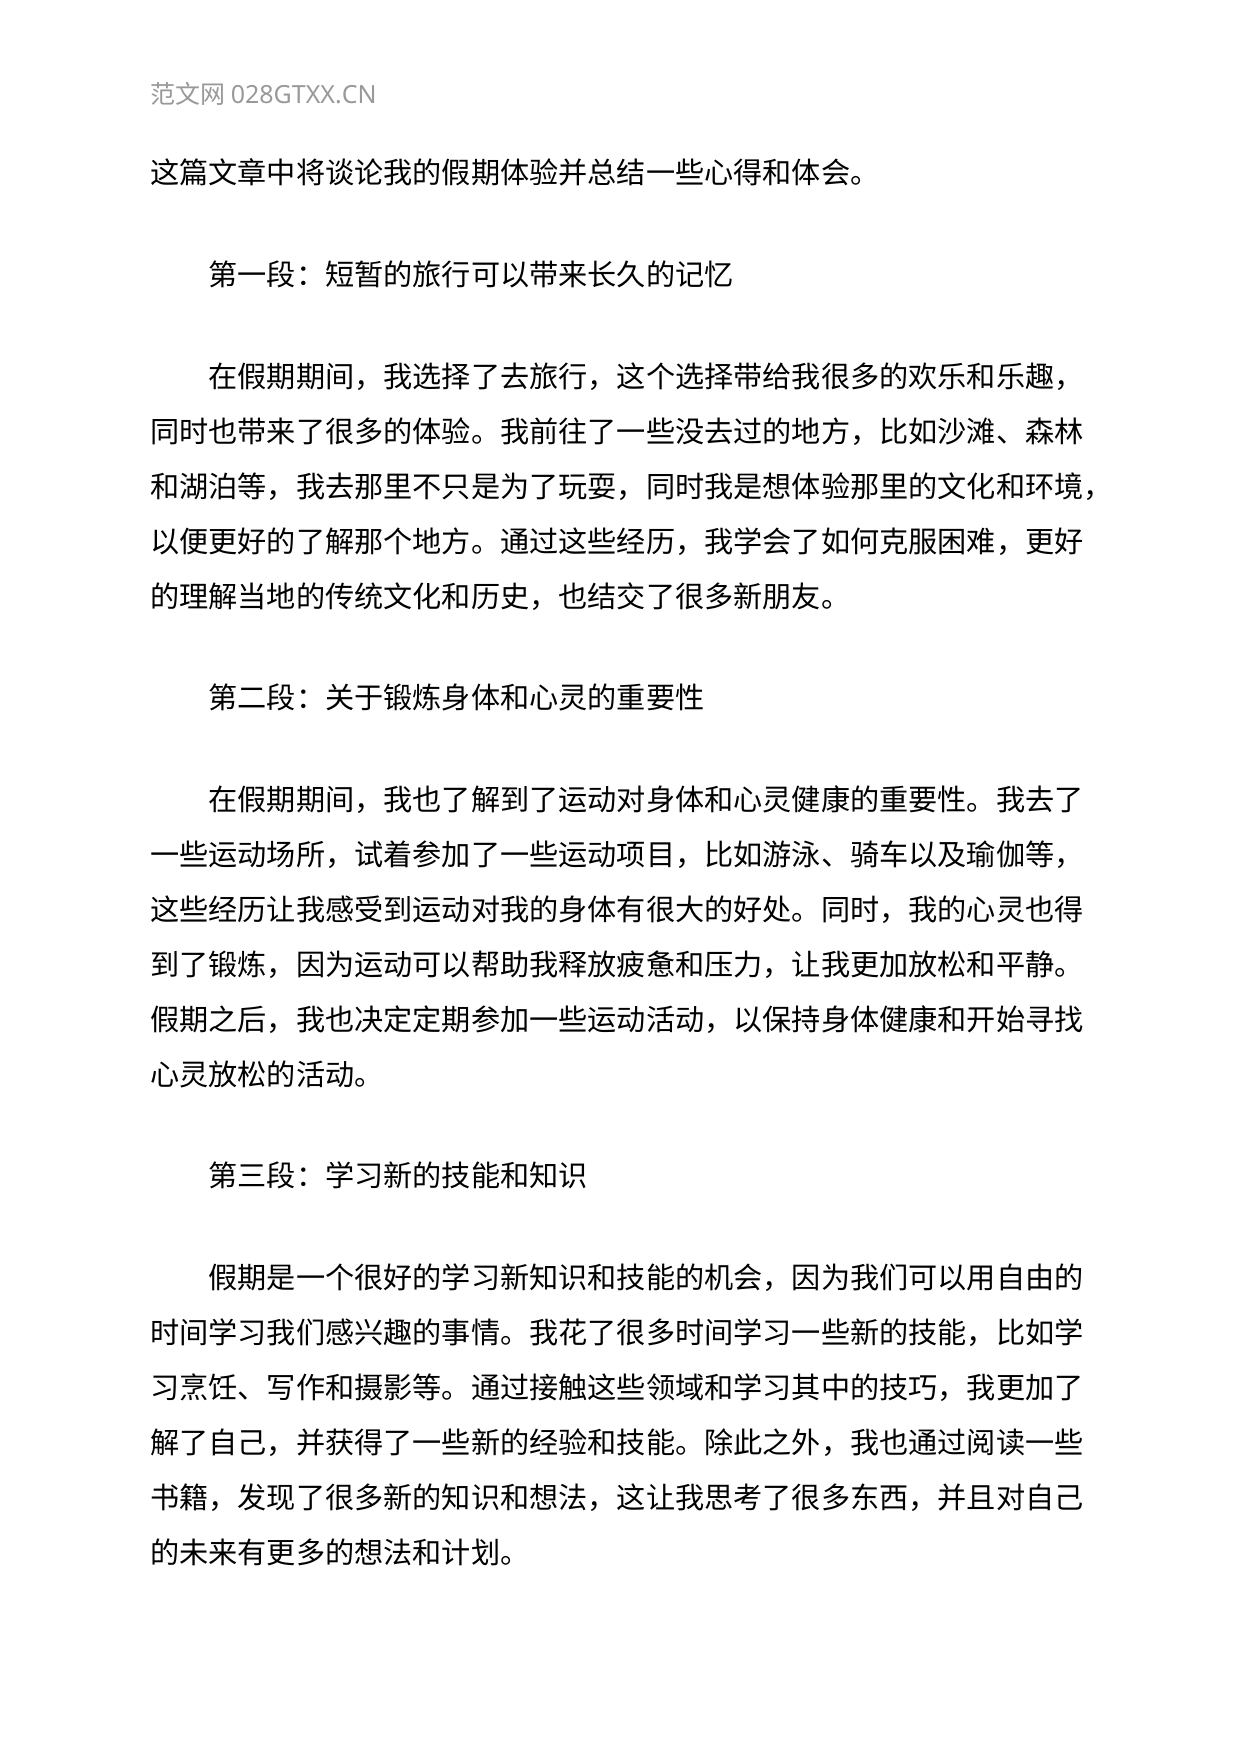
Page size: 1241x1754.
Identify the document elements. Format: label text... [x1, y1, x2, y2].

text 在假期期间，我也了解到了运动对身体和心灵健康的重要性。我去了一些运动场所，试着参加了一些运动项目，比如游泳、骑车以及瑜伽等，这些经历让我感受到运动对我的身体有很大的好处。同时，我的心灵也得到了锻炼，因为运动可以帮助我释放疲惫和压力，让我更加放松和平静。假期之后，我也决定定期参加一些运动活动，以保持身体健康和开始寻找心灵放松的活动。 [150, 777, 1090, 1093]
text 在假期期间，我选择了去旅行，这个选择带给我很多的欢乐和乐趣，同时也带来了很多的体验。我前往了一些没去过的地方，比如沙滩、森林和湖泊等，我去那里不只是为了玩耍，同时我是想体验那里的文化和环境，以便更好的了解那个地方。通过这些经历，我学会了如何克服困难，更好的理解当地的传统文化和历史，也结交了很多新朋友。 [150, 353, 1090, 615]
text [150, 150, 1090, 192]
text 第三段：学习新的技能和知识 [150, 1153, 1090, 1195]
text 假期是一个很好的学习新知识和技能的机会，因为我们可以用自由的时间学习我们感兴趣的事情。我花了很多时间学习一些新的技能，比如学习烹饪、写作和摄影等。通过接触这些领域和学习其中的技巧，我更加了解了自己，并获得了一些新的经验和技能。除此之外，我也通过阅读一些书籍，发现了很多新的知识和想法，这让我思考了很多东西，并且对自己的未来有更多的想法和计划。 [150, 1255, 1090, 1571]
text 第二段：关于锻炼身体和心灵的重要性 [150, 675, 1090, 717]
text 第一段：短暂的旅行可以带来长久的记忆 [150, 252, 1090, 294]
